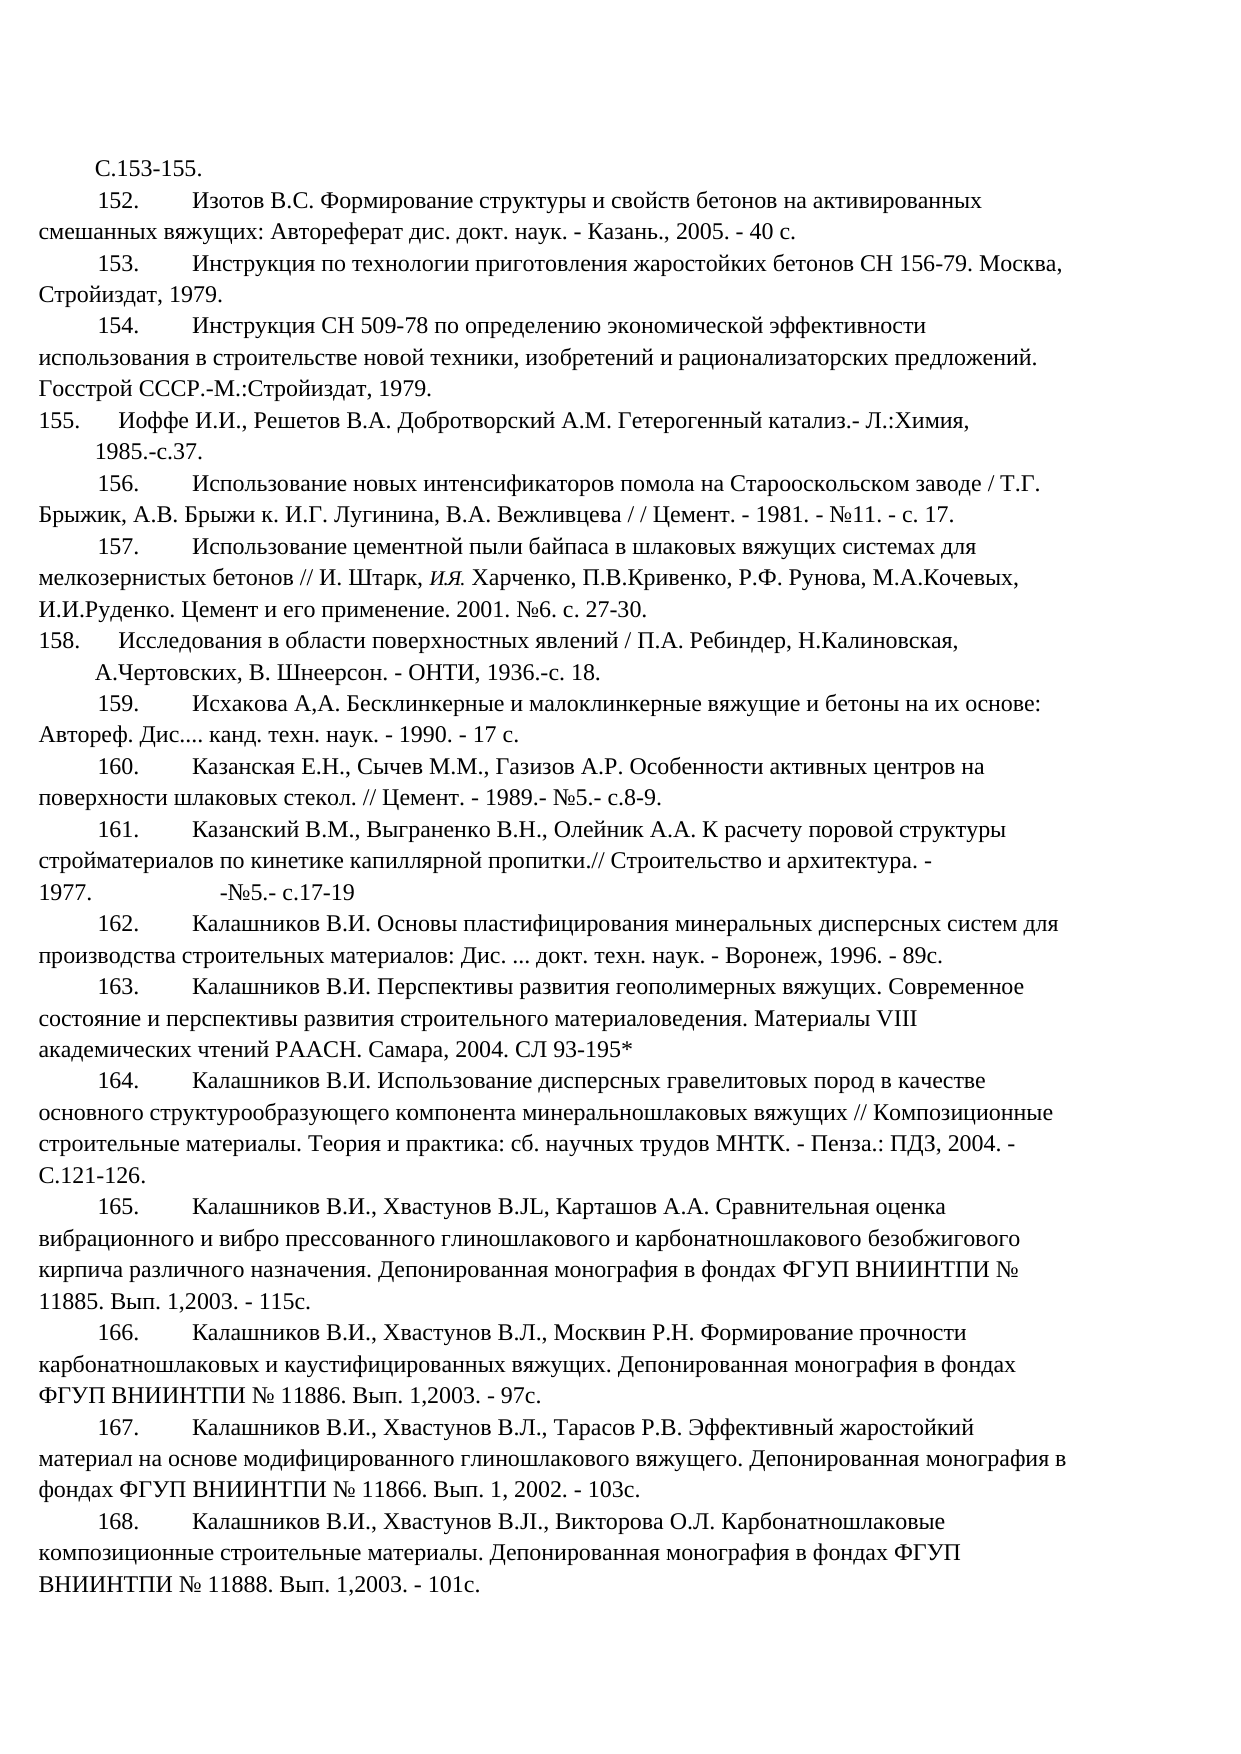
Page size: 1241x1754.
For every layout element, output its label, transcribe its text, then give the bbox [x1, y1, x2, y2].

list Калашников В.И. Основы пластифицирования минеральных дисперсных систем для производства строительных материалов: Дис. ... докт. техн. наук. - Воронеж, 1996. - 89с. [38, 907, 1069, 969]
list Калашников В.И., Хвастунов B.JI., Викторова О.Л. Карбонатношлаковые композиционные строительные материалы. Депонированная монография в фондах ФГУП ВНИИНТПИ № 11888. Вып. 1,2003. - 101с. [38, 1504, 1069, 1599]
list Казанская Е.Н., Сычев М.М., Газизов А.Р. Особенности активных центров на поверхности шлаковых стекол. // Цемент. - 1989.- №5.- с.8-9. [38, 749, 1069, 812]
list Калашников В.И. Использование дисперсных гравелитовых пород в качестве основного структурообразующего компонента минеральношлаковых вяжущих // Композиционные строительные материалы. Теория и практика: сб. научных трудов МНТК. - Пенза.: ПДЗ, 2004. - С.121-126. [38, 1064, 1069, 1190]
list Изотов B.C. Формирование структуры и свойств бетонов на активированных смешанных вяжущих: Автореферат дис. докт. наук. - Казань., 2005. - 40 с. [38, 183, 1069, 246]
list Калашников В.И., Хвастунов В.Л., Тарасов Р.В. Эффективный жаростойкий материал на основе модифицированного глиношлакового вяжущего. Депонированная монография в фондах ФГУП ВНИИНТПИ № 11866. Вып. 1, 2002. - 103с. [38, 1410, 1069, 1504]
list Казанский В.М., Выграненко В.Н., Олейник А.А. К расчету поровой структуры стройматериалов по кинетике капиллярной пропитки.// Строительство и архитектура. - [38, 812, 1069, 875]
list Инструкция по технологии приготовления жаростойких бетонов СН 156-79. Москва, Стройиздат, 1979. [38, 246, 1069, 309]
list Калашников В.И., Хвастунов B.JL, Карташов А.А. Сравнительная оценка вибрационного и вибро прессованного глиношлакового и карбонатношлакового безобжигового кирпича различного назначения. Депонированная монография в фондах ФГУП ВНИИНТПИ № 11885. Вып. 1,2003. - 115с. [38, 1190, 1069, 1316]
list Калашников В.И. Перспективы развития геополимерных вяжущих. Современное состояние и перспективы развития строительного материаловедения. Материалы VIII академических чтений РААСН. Самара, 2004. СЛ 93-195* [38, 969, 1069, 1064]
list -№5.- с.17-19 [38, 875, 1071, 907]
list Калашников В.И., Хвастунов В.Л., Москвин Р.Н. Формирование прочности карбонатношлаковых и каустифицированных вяжущих. Депонированная монография в фондах ФГУП ВНИИНТПИ № 11886. Вып. 1,2003. - 97с. [38, 1316, 1069, 1410]
list Использование новых интенсификаторов помола на Старооскольском заводе / Т.Г. Брыжик, А.В. Брыжи к. И.Г. Лугинина, В.А. Вежливцева / / Цемент. - 1981. - №11. - с. 17. [38, 466, 1069, 529]
text 1985.-c.37. [94, 435, 1071, 466]
list Инструкция СН 509-78 по определению экономической эффективности использования в строительстве новой техники, изобретений и рационализаторских предложений. Госстрой СССР.-М.:Стройиздат, 1979. [38, 309, 1069, 403]
list Иоффе И.И., Решетов В.А. Добротворский А.М. Гетерогенный катализ.- Л.:Химия, [38, 403, 1071, 435]
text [94, 152, 1069, 183]
list Исхакова А,А. Бесклинкерные и малоклинкерные вяжущие и бетоны на их основе: Автореф. Дис.... канд. техн. наук. - 1990. - 17 с. [38, 686, 1069, 749]
list Исследования в области поверхностных явлений / П.А. Ребиндер, Н.Калиновская, [38, 623, 1071, 655]
list Использование цементной пыли байпаса в шлаковых вяжущих системах для мелкозернистых бетонов // И. Штарк, И.Я. Харченко, П.В.Кривенко, Р.Ф. Рунова, М.А.Кочевых, И.И.Руденко. Цемент и его применение. 2001. №6. с. 27-30. [38, 529, 1069, 623]
text А.Чертовских, В. Шнеерсон. - ОНТИ, 1936.-с. 18. [94, 655, 1071, 686]
